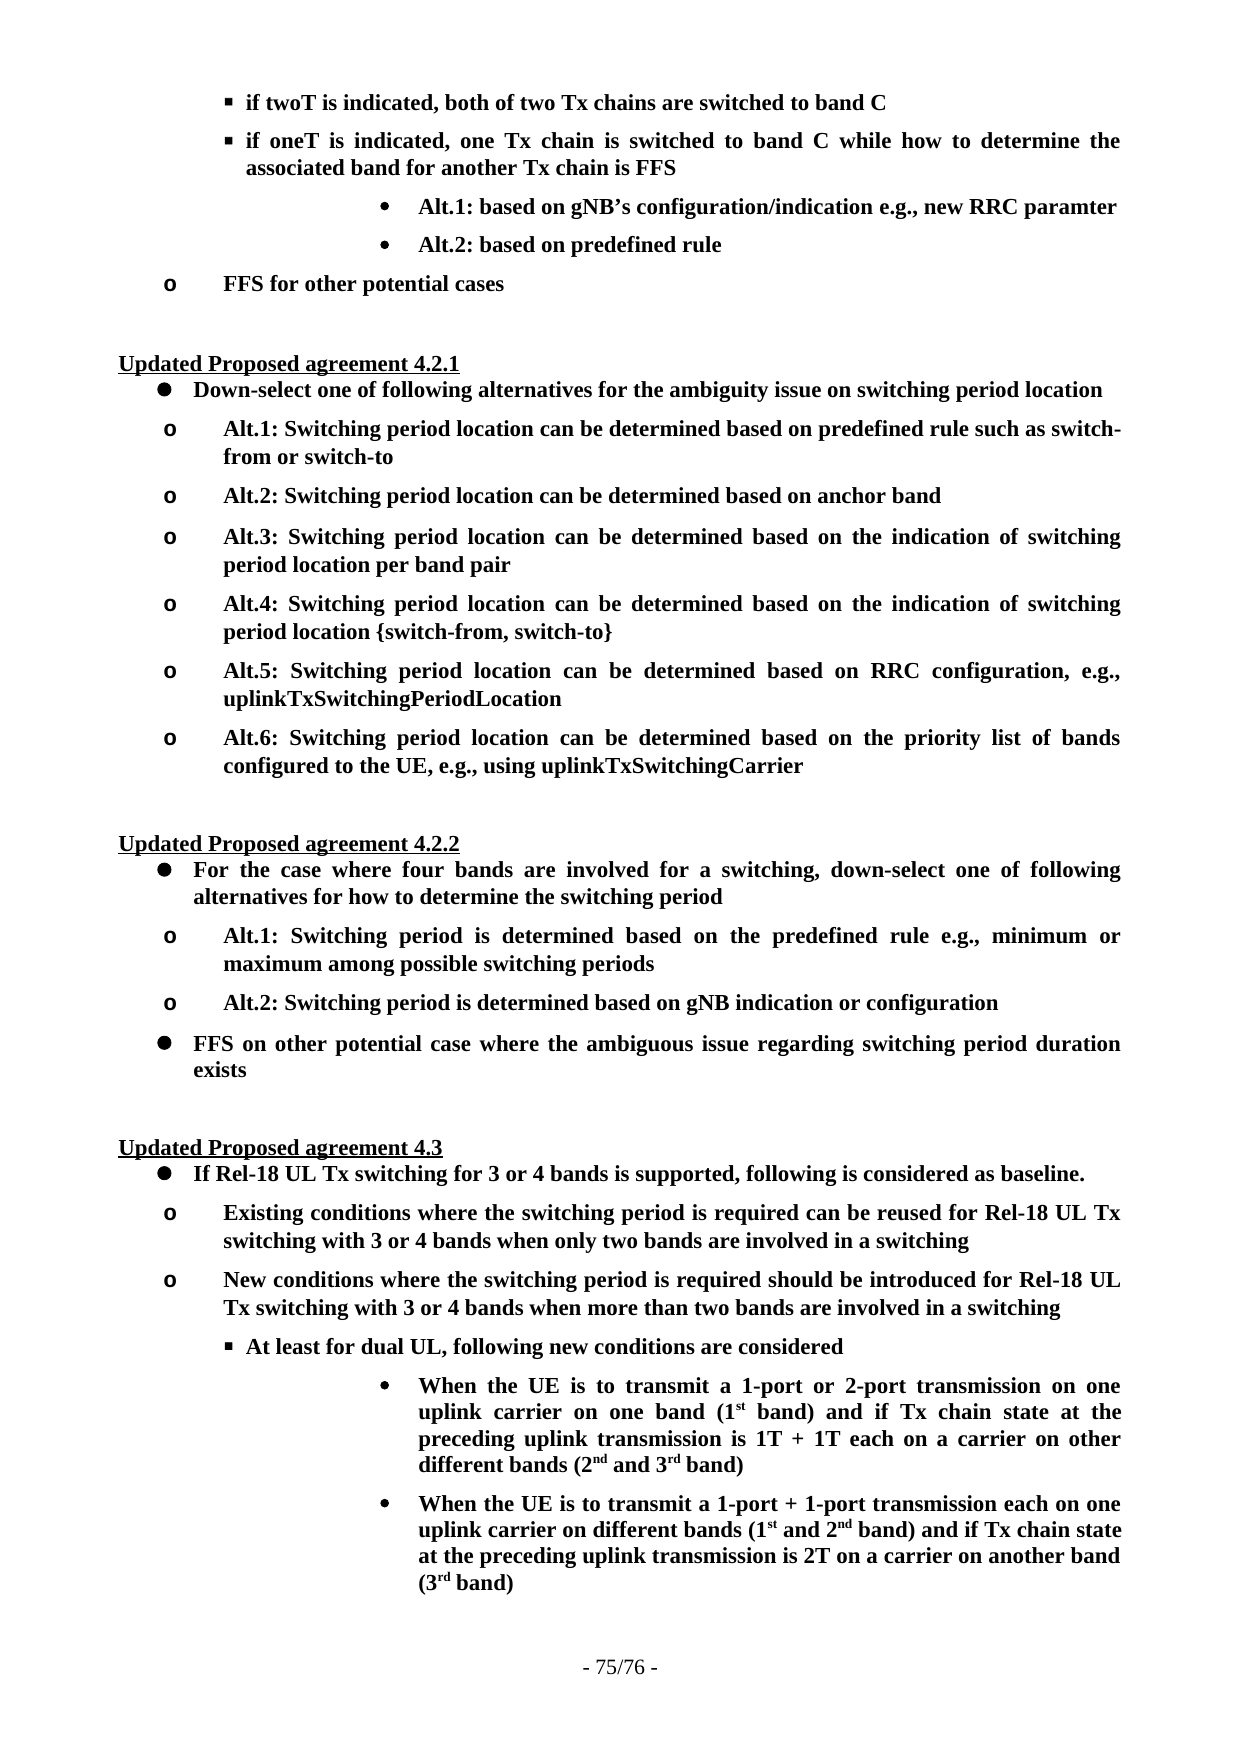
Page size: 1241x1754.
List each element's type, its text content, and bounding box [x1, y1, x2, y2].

list Alt.2: based on predefined rule [381, 232, 1122, 258]
list Alt.1: based on gNB’s configuration/indication e.g., new RRC paramter [381, 193, 1122, 219]
list New conditions where the switching period is required should be introduced for Rel-18 UL Tx switching with 3 or 4 bands when more than two bands are involved in a switching [163, 1266, 1122, 1321]
list Alt.4: Switching period location can be determined based on the indication of switching period location {switch-from, switch-to} [163, 590, 1122, 645]
list At least for dual UL, following new conditions are considered [223, 1333, 1122, 1359]
list Alt.6: Switching period location can be determined based on the priority list of bands configured to the UE, e.g., using uplinkTxSwitchingCarrier [163, 724, 1122, 779]
list For the case where four bands are involved for a switching, down-select one of following alternatives for how to determine the switching period [156, 857, 1122, 909]
list Alt.5: Switching period location can be determined based on RRC configuration, e.g., uplinkTxSwitchingPeriodLocation [163, 657, 1122, 712]
list if oneT is indicated, one Tx chain is switched to band C while how to determine the associated band for another Tx chain is FFS [223, 127, 1122, 180]
list if twoT is indicated, both of two Tx chains are switched to band C [223, 89, 1122, 115]
list Alt.1: Switching period location can be determined based on predefined rule such as switch-from or switch-to [163, 415, 1122, 470]
list Alt.1: Switching period is determined based on the predefined rule e.g., minimum or maximum among possible switching periods [163, 922, 1122, 976]
text Updated Proposed agreement 4.2.2 [118, 830, 1122, 857]
list Down-select one of following alternatives for the ambiguity issue on switching period location [156, 376, 1122, 403]
list Existing conditions where the switching period is required can be reused for Rel-18 UL Tx switching with 3 or 4 bands when only two bands are involved in a switching [163, 1199, 1122, 1253]
list When the UE is to transmit a 1-port + 1-port transmission each on one uplink carrier on different bands (1st and 2nd band) and if Tx chain state at the preceding uplink transmission is 2T on a carrier on another band (3rd band) [381, 1490, 1122, 1595]
list Alt.2: Switching period location can be determined based on anchor band [163, 482, 1122, 511]
list FFS for other potential cases [163, 270, 1122, 299]
text Updated Proposed agreement 4.3 [118, 1134, 1122, 1160]
list FFS on other potential case where the ambiguous issue regarding switching period duration exists [156, 1029, 1122, 1082]
list Alt.2: Switching period is determined based on gNB indication or configuration [163, 989, 1122, 1017]
text Updated Proposed agreement 4.2.1 [118, 350, 1122, 376]
list If Rel-18 UL Tx switching for 3 or 4 bands is supported, following is considered as baseline. [156, 1160, 1122, 1186]
list When the UE is to transmit a 1-port or 2-port transmission on one uplink carrier on one band (1st band) and if Tx chain state at the preceding uplink transmission is 1T + 1T each on a carrier on other different bands (2nd and 3rd band) [381, 1372, 1122, 1477]
list Alt.3: Switching period location can be determined based on the indication of switching period location per band pair [163, 523, 1122, 578]
